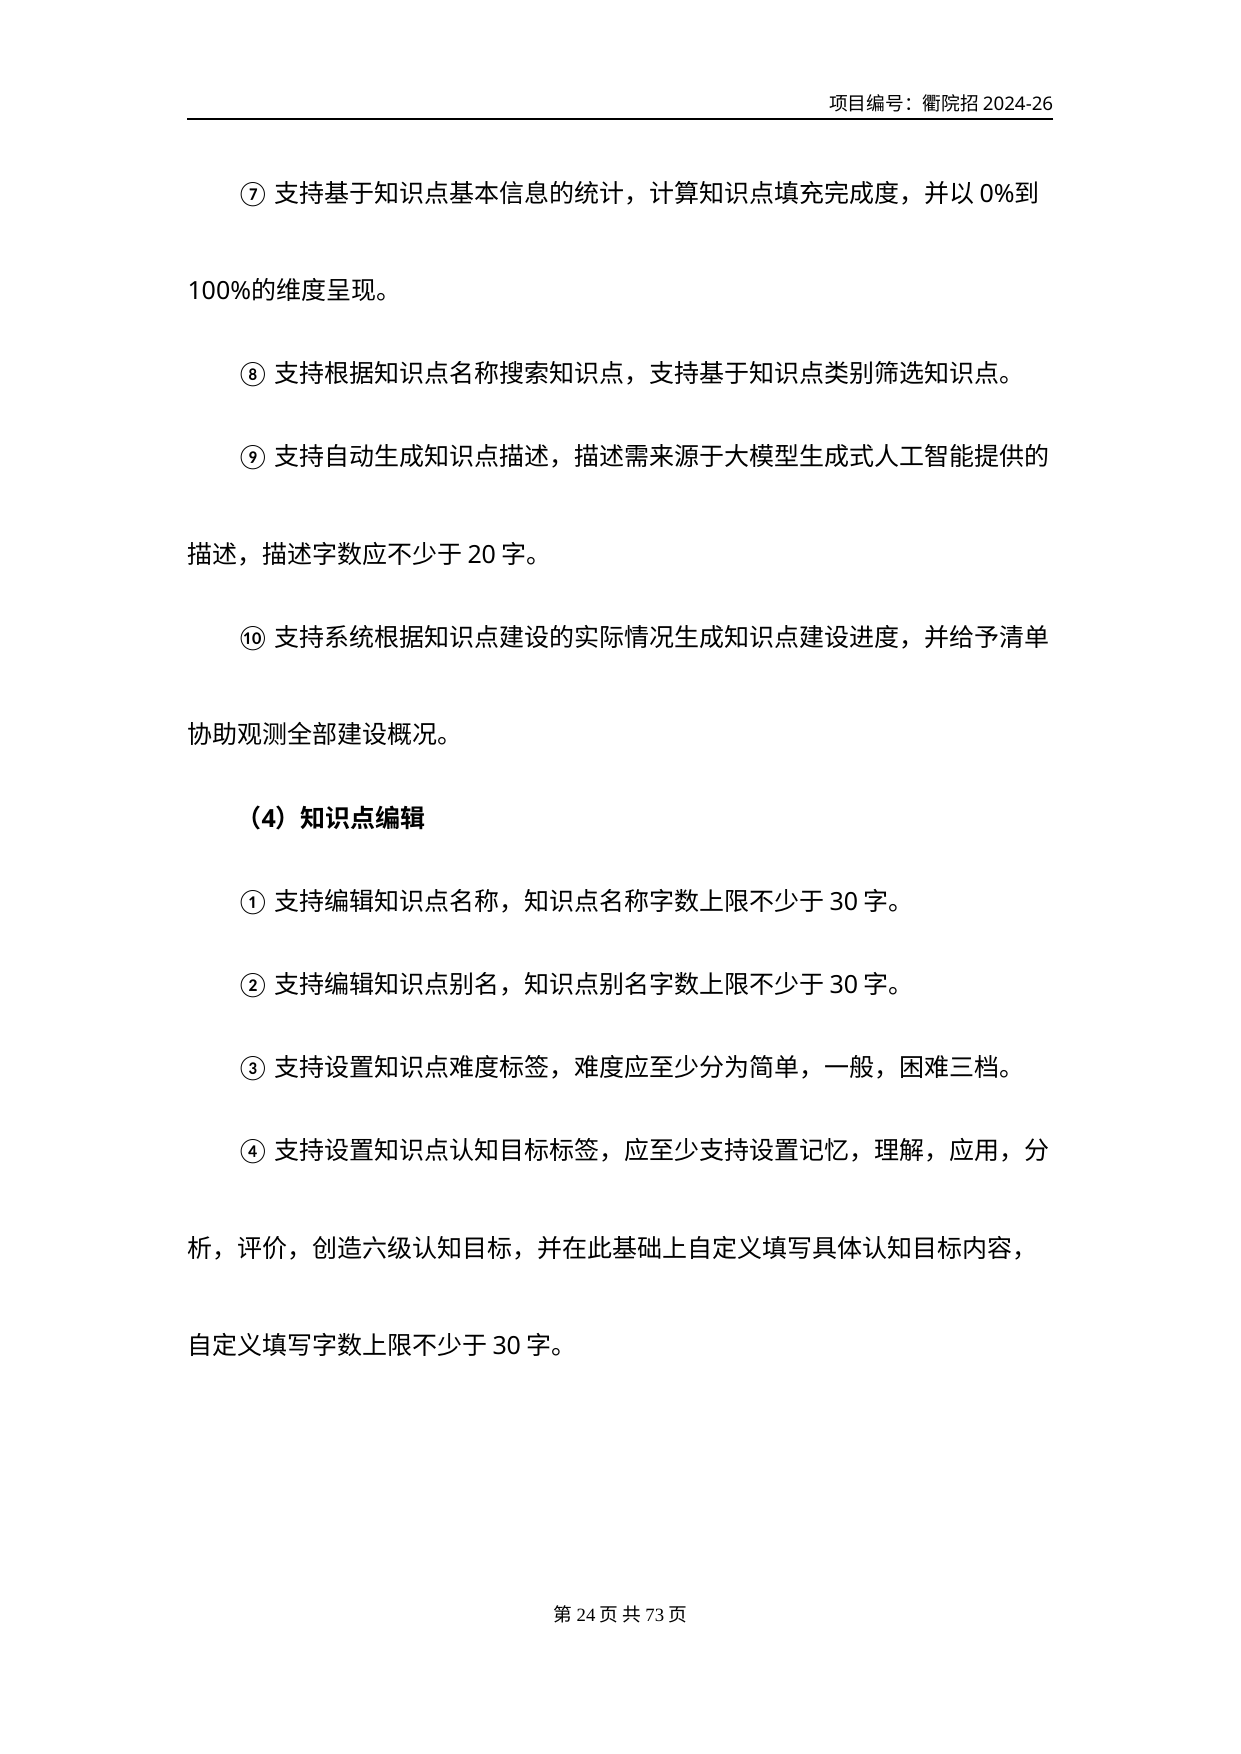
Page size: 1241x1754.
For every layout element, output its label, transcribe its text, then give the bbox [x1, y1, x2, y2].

text ①支持编辑知识点名称，知识点名称字数上限不少于30字。 [187, 867, 1053, 932]
text ⑦支持基于知识点基本信息的统计，计算知识点填充完成度，并以0%到100%的维度呈现。 [187, 159, 1053, 321]
text （4）知识点编辑 [187, 784, 1053, 849]
text ②支持编辑知识点别名，知识点别名字数上限不少于30字。 [187, 950, 1053, 1015]
text ④支持设置知识点认知目标标签，应至少支持设置记忆，理解，应用，分析，评价，创造六级认知目标，并在此基础上自定义填写具体认知目标内容，自定义填写字数上限不少于30字。 [187, 1116, 1053, 1376]
text ⑧支持根据知识点名称搜索知识点，支持基于知识点类别筛选知识点。 [187, 339, 1053, 404]
text ⑨支持自动生成知识点描述，描述需来源于大模型生成式人工智能提供的描述，描述字数应不少于20字。 [187, 422, 1053, 585]
text ⑩支持系统根据知识点建设的实际情况生成知识点建设进度，并给予清单协助观测全部建设概况。 [187, 603, 1053, 766]
text ③支持设置知识点难度标签，难度应至少分为简单，一般，困难三档。 [187, 1033, 1053, 1098]
